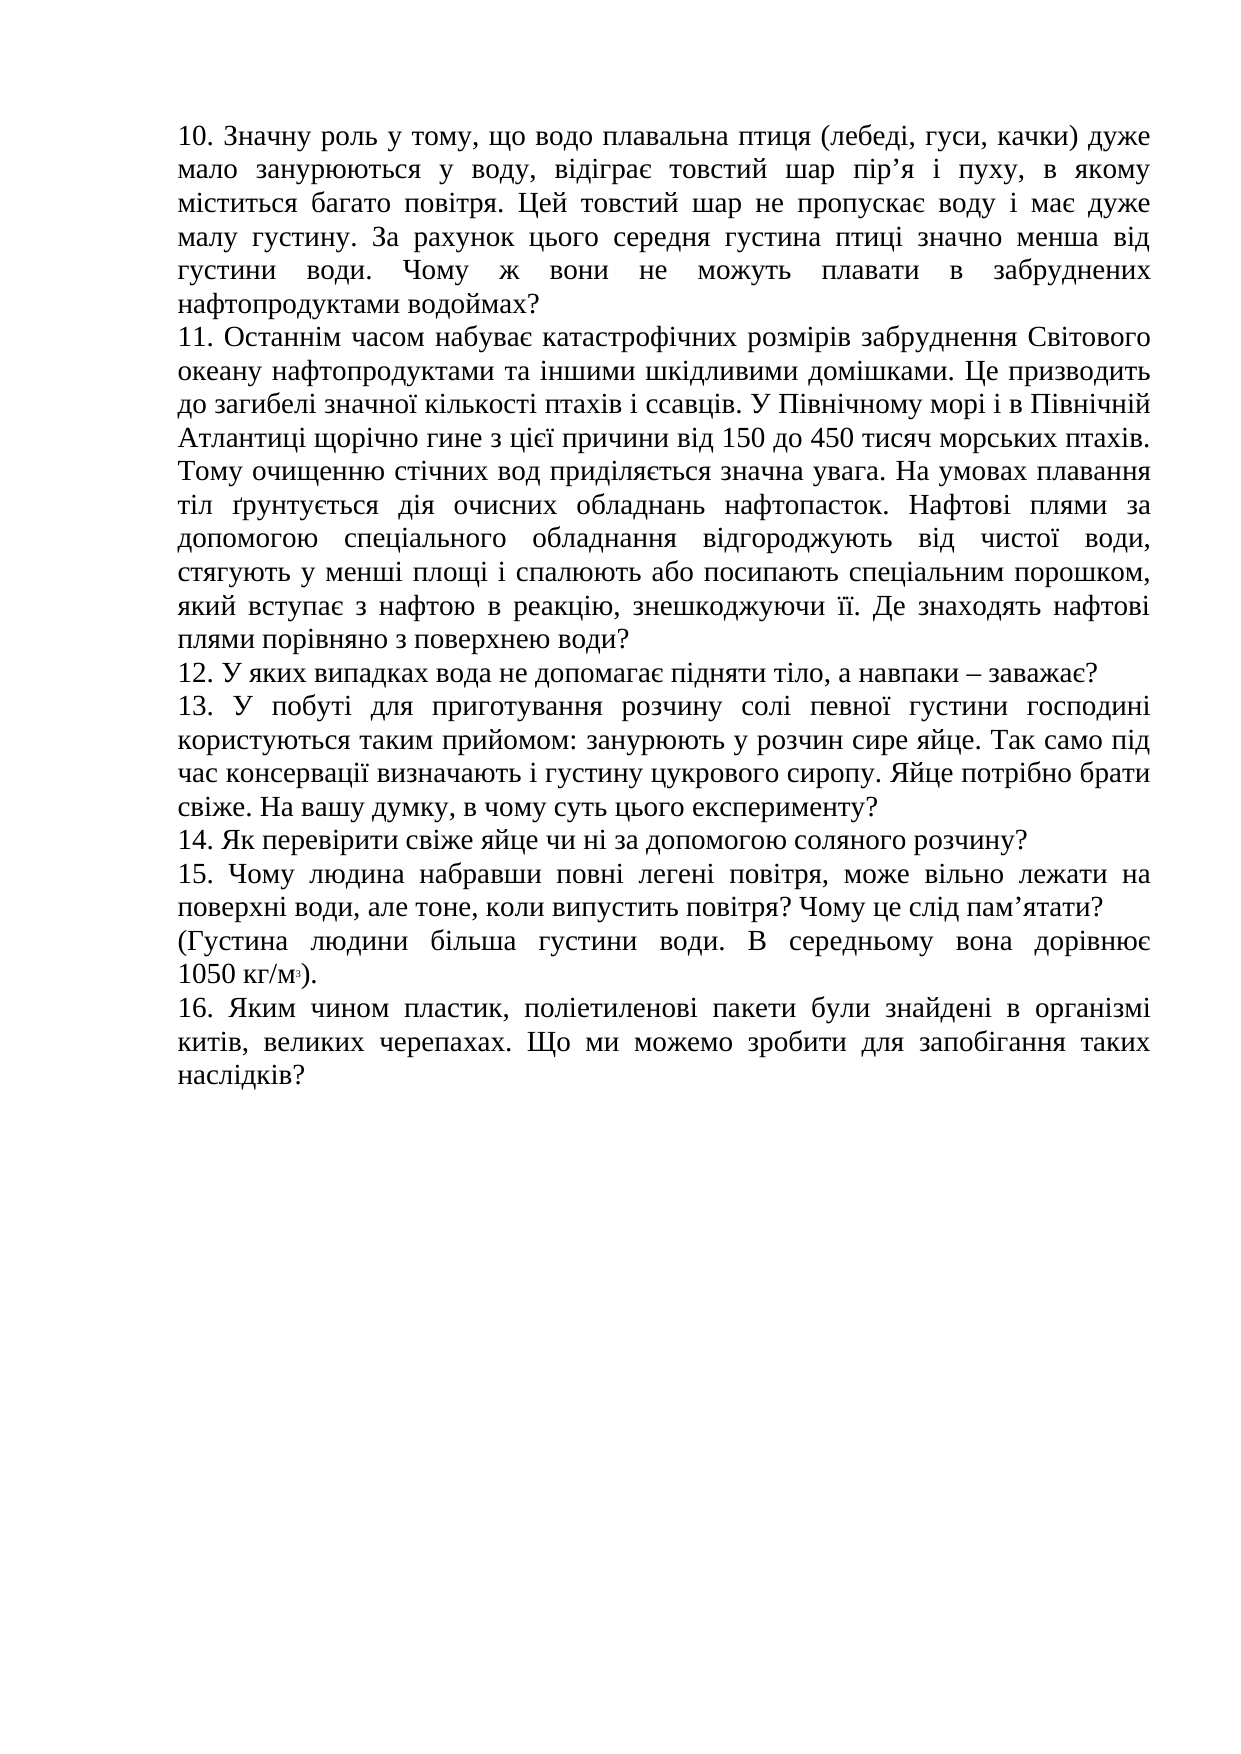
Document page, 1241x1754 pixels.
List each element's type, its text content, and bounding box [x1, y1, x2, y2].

text 16. Яким чином пластик, поліетиленові пакети були знайдені в організмі китів, великих черепахах. Що ми можемо зробити для запобігання таких наслідків? [177, 990, 1152, 1091]
text 10. Значну роль у тому, що водо плавальна птиця (лебеді, гуси, качки) дуже мало занурюються у воду, відіграє товстий шар пір’я і пуху, в якому міститься багато повітря. Цей товстий шар не пропускає воду і має дуже малу густину. За рахунок цього середня густина птиці значно менша від густини води. Чому ж вони не можуть плавати в забруднених нафтопродуктами водоймах? [177, 118, 1152, 319]
text 14. Як перевірити свіже яйце чи ні за допомогою соляного розчину? [177, 822, 1152, 856]
text 12. У яких випадках вода не допомагає підняти тіло, а навпаки – заважає? [177, 655, 1152, 688]
text 11. Останнім часом набуває катастрофічних розмірів забруднення Світового океану нафтопродуктами та іншими шкідливими домішками. Це призводить до загибелі значної кількості птахів і ссавців. У Північному морі і в Північній Атлантиці щорічно гине з цієї причини від 150 до 450 тисяч морських птахів. Тому очищенню стічних вод приділяється значна увага. На умовах плавання тіл ґрунтується дія очисних обладнань нафтопасток. Нафтові плями за допомогою спеціального обладнання відгороджують від чистої води, стягують у менші площі і спалюють або посипають спеціальним порошком, який вступає з нафтою в реакцію, знешкоджуючи її. Де знаходять нафтові плями порівняно з поверхнею води? [177, 319, 1152, 655]
text 13. У побуті для приготування розчину солі певної густини господині користуються таким прийомом: занурюють у розчин сире яйце. Так само під час консервації визначають і густину цукрового сиропу. Яйце потрібно брати свіже. На вашу думку, в чому суть цього експерименту? [177, 688, 1152, 822]
text 15. Чому людина набравши повні легені повітря, може вільно лежати на поверхні води, але тоне, коли випустить повітря? Чому це слід пам’ятати? [177, 856, 1152, 923]
text (Густина людини більша густини води. В середньому вона дорівнює 1050 кг/м3). [177, 923, 1152, 990]
